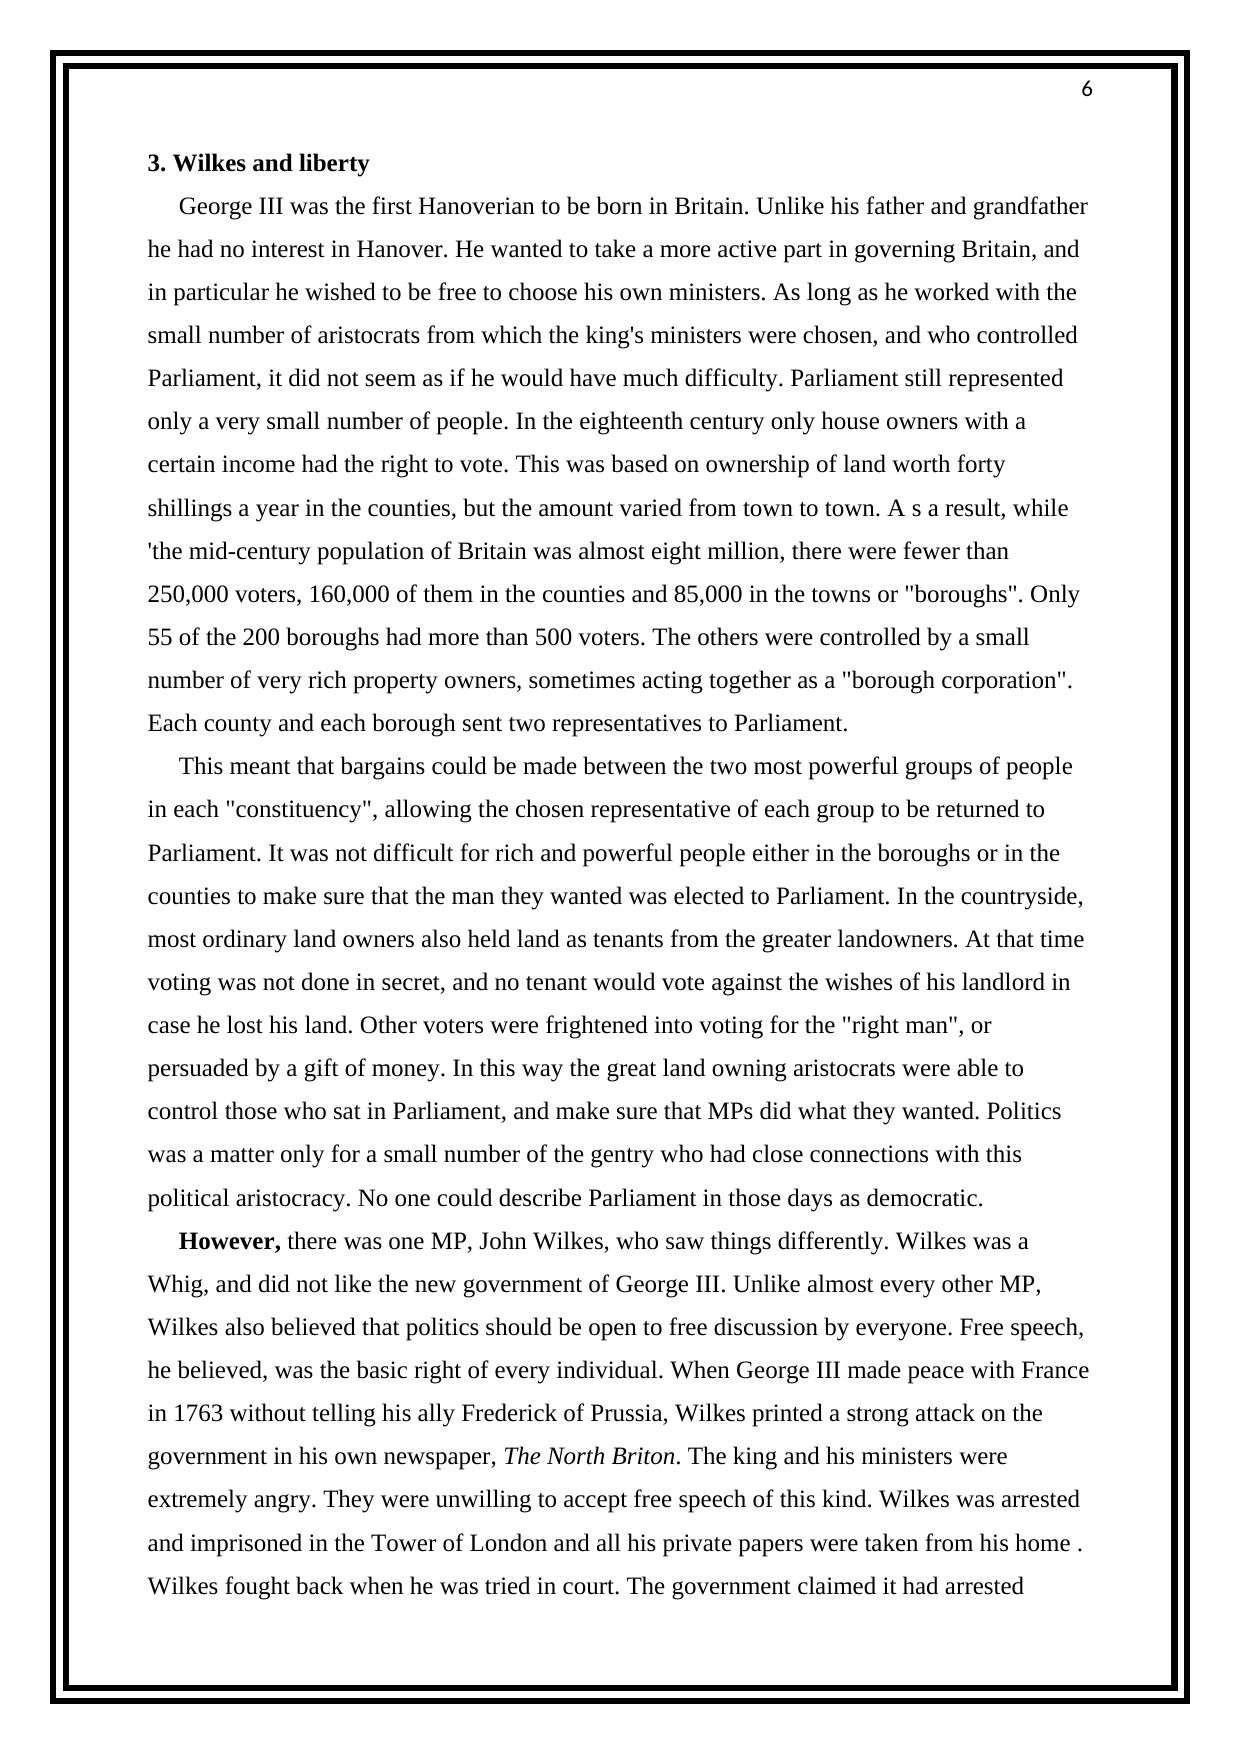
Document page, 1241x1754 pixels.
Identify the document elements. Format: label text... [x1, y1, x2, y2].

text This meant that bargains could be made between the two most powerful groups of people in each "constituency", allowing the chosen representative of each group to be returned to Parliament. It was not difficult for rich and powerful people either in the boroughs or in the counties to make sure that the man they wanted was elected to Parliament. In the countryside, most ordinary land owners also held land as tenants from the greater landowners. At that time voting was not done in secret, and no tenant would vote against the wishes of his landlord in case he lost his land. Other voters were frightened into voting for the "right man", or persuaded by a gift of money. In this way the great land owning aristocrats were able to control those who sat in Parliament, and make sure that MPs did what they wanted. Politics was a matter only for a small number of the gentry who had close connections with this political aristocracy. No one could describe Parliament in those days as democratic. [147, 751, 1093, 1211]
text George III was the first Hanoverian to be born in Britain. Unlike his father and grandfather he had no interest in Hanover. He wanted to take a more active part in governing Britain, and in particular he wished to be free to choose his own ministers. As long as he worked with the small number of aristocrats from which the king's ministers were chosen, and who controlled Parliament, it did not seem as if he would have much difficulty. Parliament still represented only a very small number of people. In the eighteenth century only house owners with a certain income had the right to vote. This was based on ownership of land worth forty shillings a year in the counties, but the amount varied from town to town. A s a result, while 'the mid-century population of Britain was almost eight million, there were fewer than 250,000 voters, 160,000 of them in the counties and 85,000 in the towns or "boroughs". Only 55 of the 200 boroughs had more than 500 voters. The others were controlled by a small number of very rich property owners, sometimes acting together as a "borough corporation". Each county and each borough sent two representatives to Parliament. [147, 191, 1093, 737]
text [147, 1226, 1093, 1599]
text 3. Wilkes and liberty [147, 148, 1093, 176]
